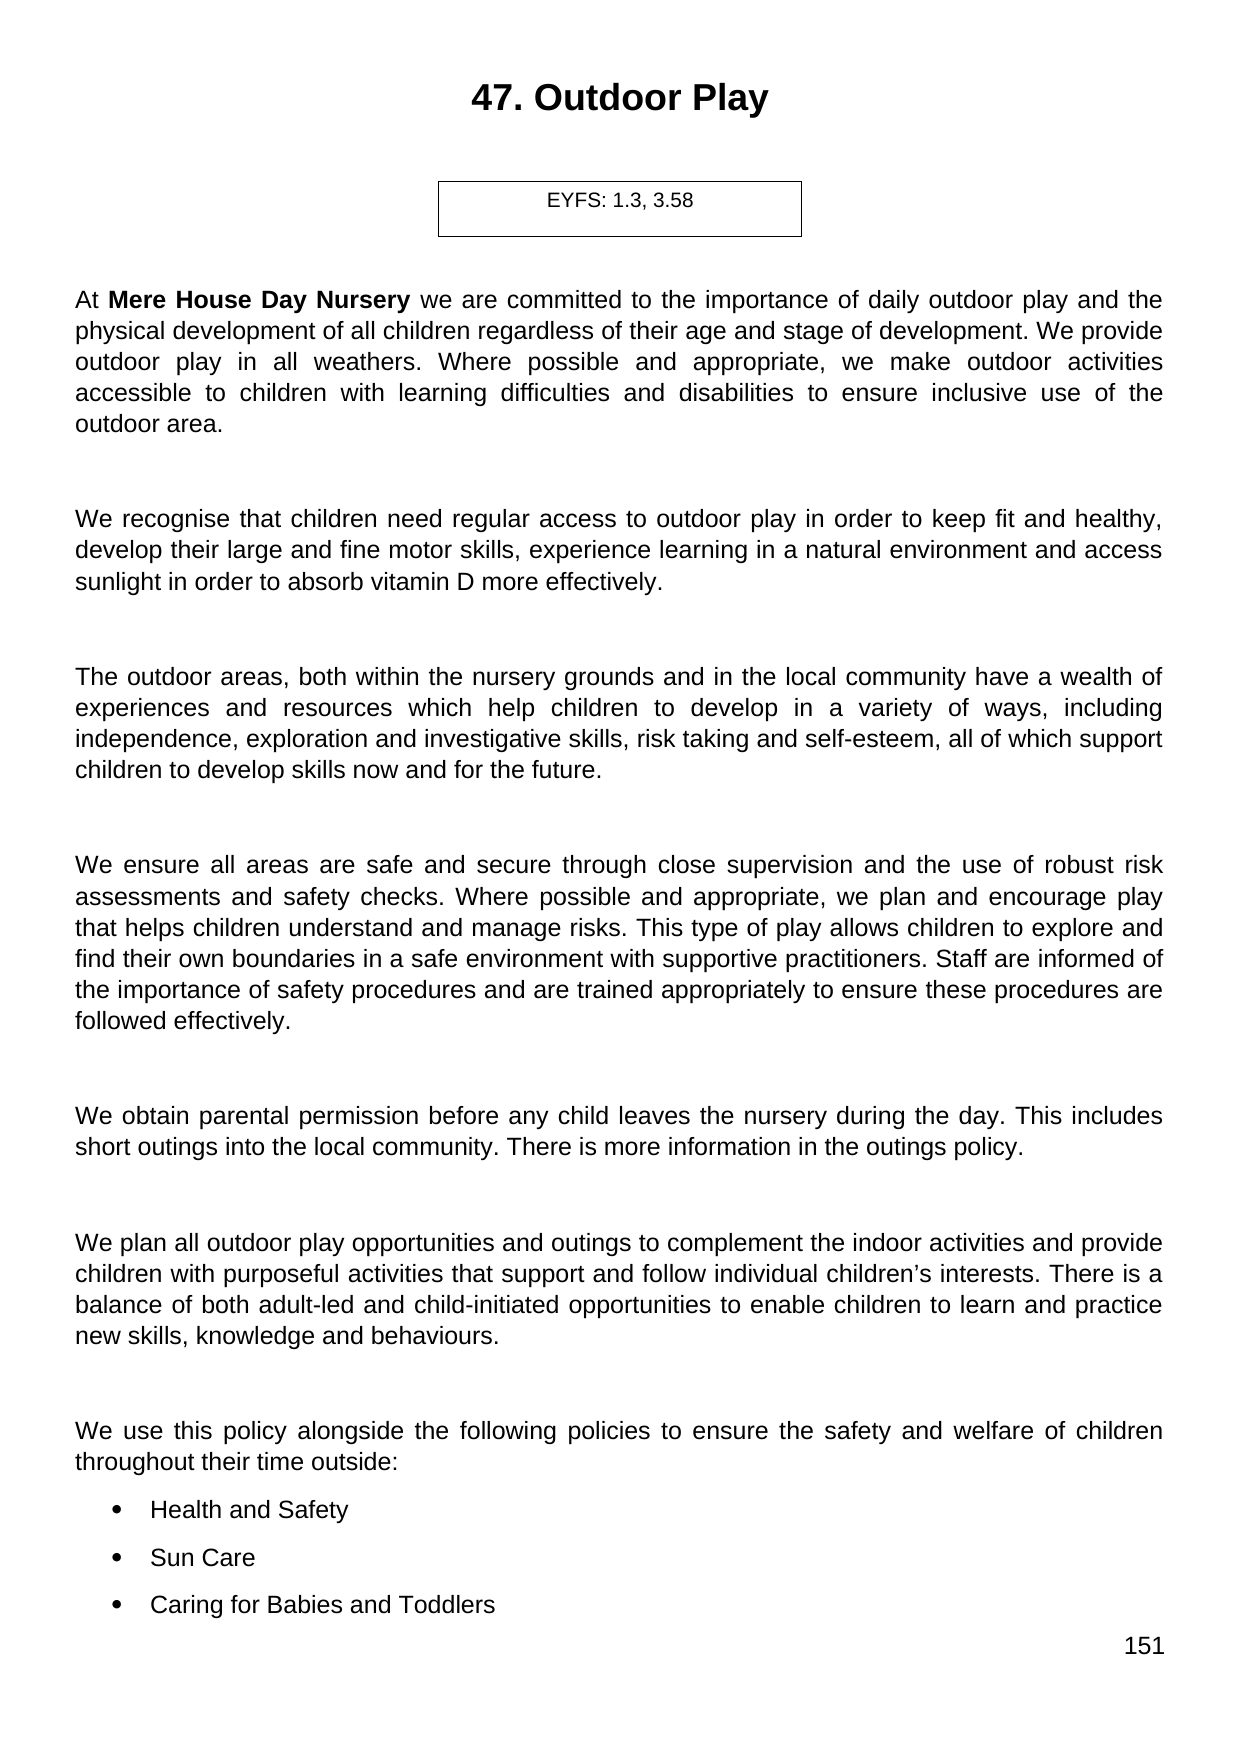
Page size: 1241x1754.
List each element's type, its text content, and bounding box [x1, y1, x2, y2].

text We obtain parental permission before any child leaves the nursery during the day. This includes short outings into the local community. There is more information in the outings policy. [75, 1101, 1165, 1161]
text We plan all outdoor play opportunities and outings to complement the indoor activities and provide children with purposeful activities that support and follow individual children’s interests. There is a balance of both adult-led and child-initiated opportunities to enable children to learn and practice new skills, knowledge and behaviours. [75, 1228, 1165, 1349]
text We use this policy alongside the following policies to ensure the safety and welfare of children throughout their time outside: [75, 1416, 1165, 1476]
text We ensure all areas are safe and secure through close supervision and the use of robust risk assessments and safety checks. Where possible and appropriate, we plan and encourage play that helps children understand and manage risks. This type of play allows children to explore and find their own boundaries in a safe environment with supportive practitioners. Staff are informed of the importance of safety procedures and are trained appropriately to ensure these procedures are followed effectively. [75, 851, 1165, 1034]
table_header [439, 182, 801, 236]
text 47. Outdoor Play [75, 75, 1165, 118]
list Health and Safety [112, 1495, 1165, 1524]
text We recognise that children need regular access to outdoor play in order to keep fit and healthy, develop their large and fine motor skills, experience learning in a natural environment and access sunlight in order to absorb vitamin D more effectively. [75, 504, 1165, 595]
text The outdoor areas, both within the nursery grounds and in the local community have a wealth of experiences and resources which help children to develop in a variety of ways, including independence, exploration and investigative skills, risk taking and self-esteem, all of which support children to develop skills now and for the future. [75, 662, 1165, 784]
list Caring for Babies and Toddlers [112, 1591, 1165, 1619]
list Sun Care [112, 1543, 1165, 1572]
text At Mere House Day Nursery we are committed to the importance of daily outdoor play and the physical development of all children regardless of their age and stage of development. We provide outdoor play in all weathers. Where possible and appropriate, we make outdoor activities accessible to children with learning difficulties and disabilities to ensure inclusive use of the outdoor area. [75, 285, 1165, 438]
